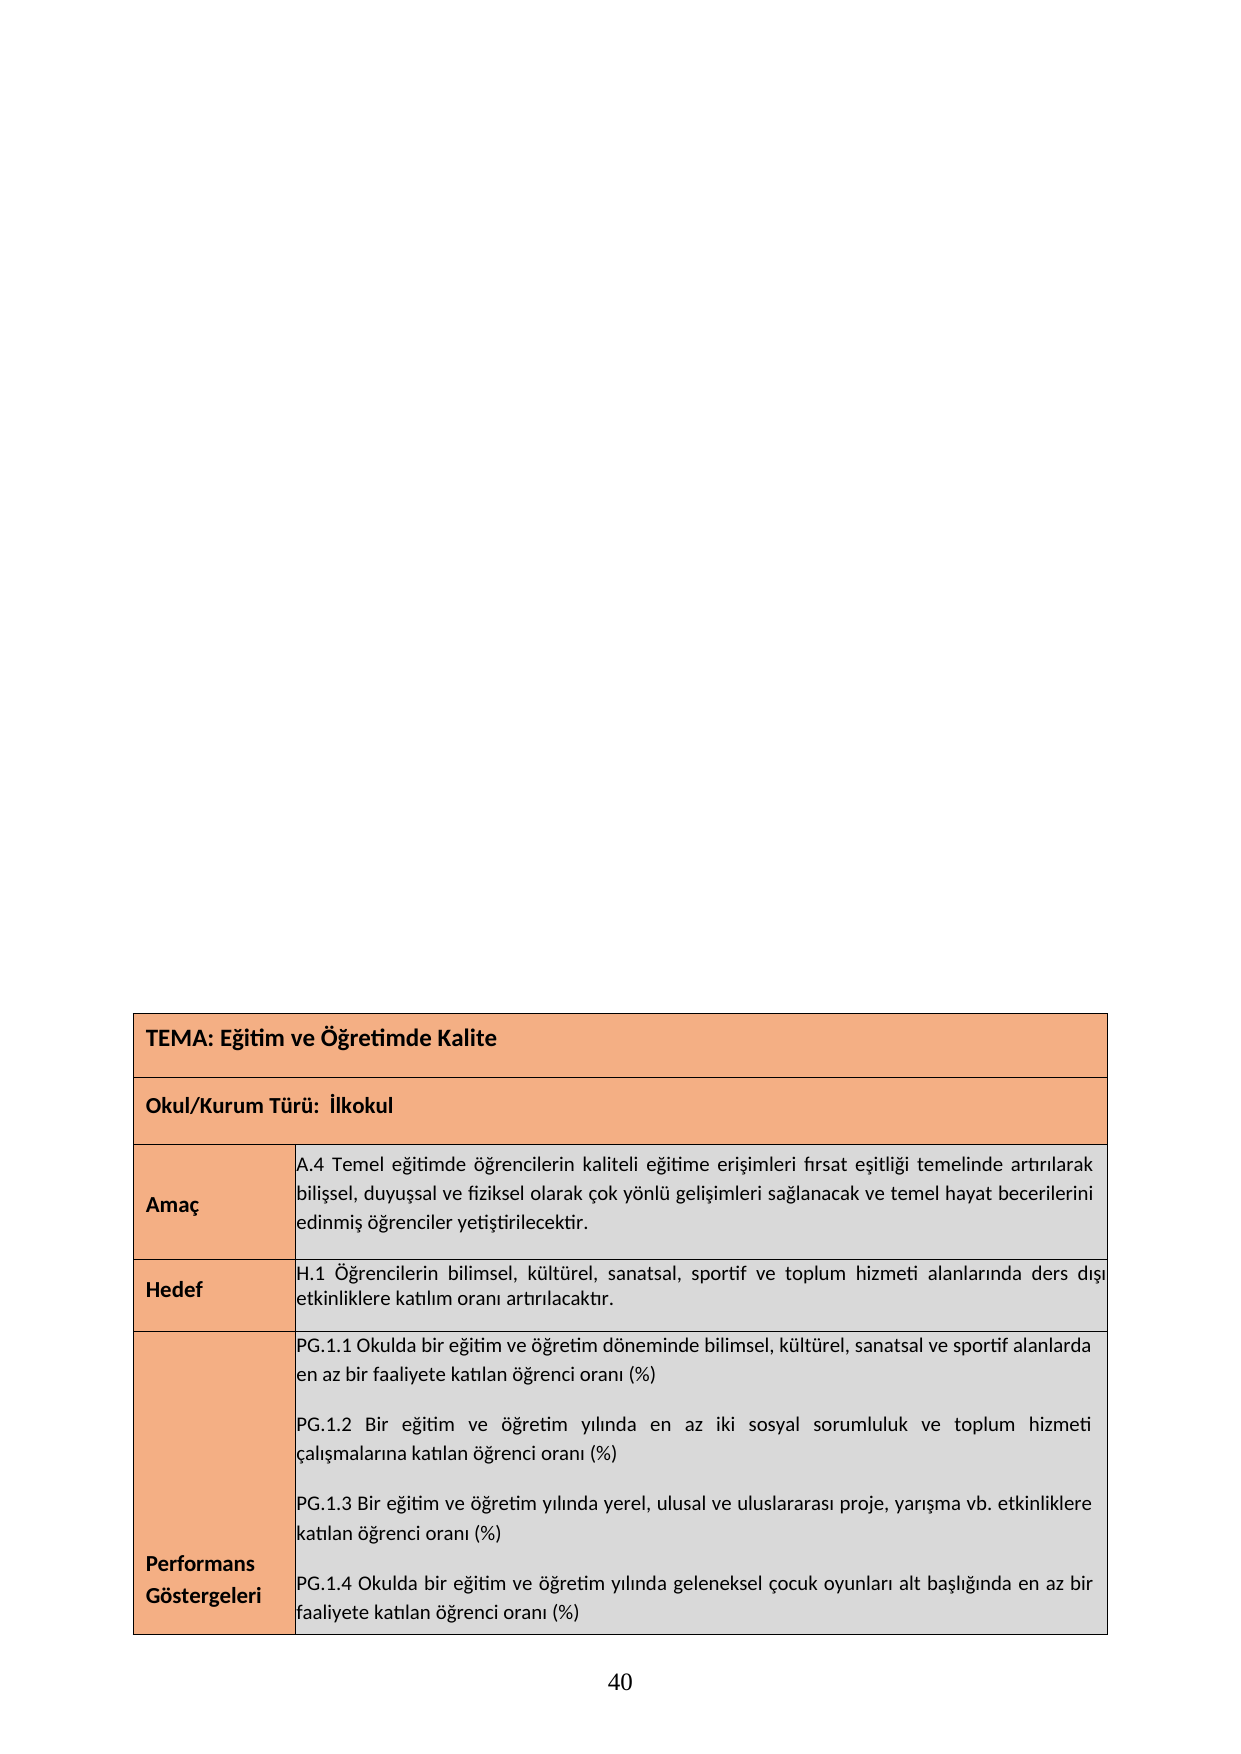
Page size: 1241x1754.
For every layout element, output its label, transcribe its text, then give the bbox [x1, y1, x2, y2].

table_cell H.1 Öğrencilerin bilimsel, kültürel, sanatsal, sportif ve toplum hizmeti alanlarında ders dışı etkinliklere katılım oranı artırılacaktır. [296, 1260, 1107, 1331]
table_cell Amaç [134, 1145, 295, 1259]
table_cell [296, 1332, 1107, 1634]
table_cell Okul/Kurum Türü: İlkokul [134, 1078, 1107, 1144]
table_cell A.4 Temel eğitimde öğrencilerin kaliteli eğitime erişimleri fırsat eşitliği temelinde artırılarak bilişsel, duyuşsal ve fiziksel olarak çok yönlü gelişimleri sağlanacak ve temel hayat becerilerini edinmiş öğrenciler yetiştirilecektir. [296, 1145, 1107, 1259]
table_header TEMA: Eğitim ve Öğretimde Kalite [134, 1014, 1107, 1077]
table_cell Hedef [134, 1260, 295, 1331]
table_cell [134, 1332, 295, 1634]
